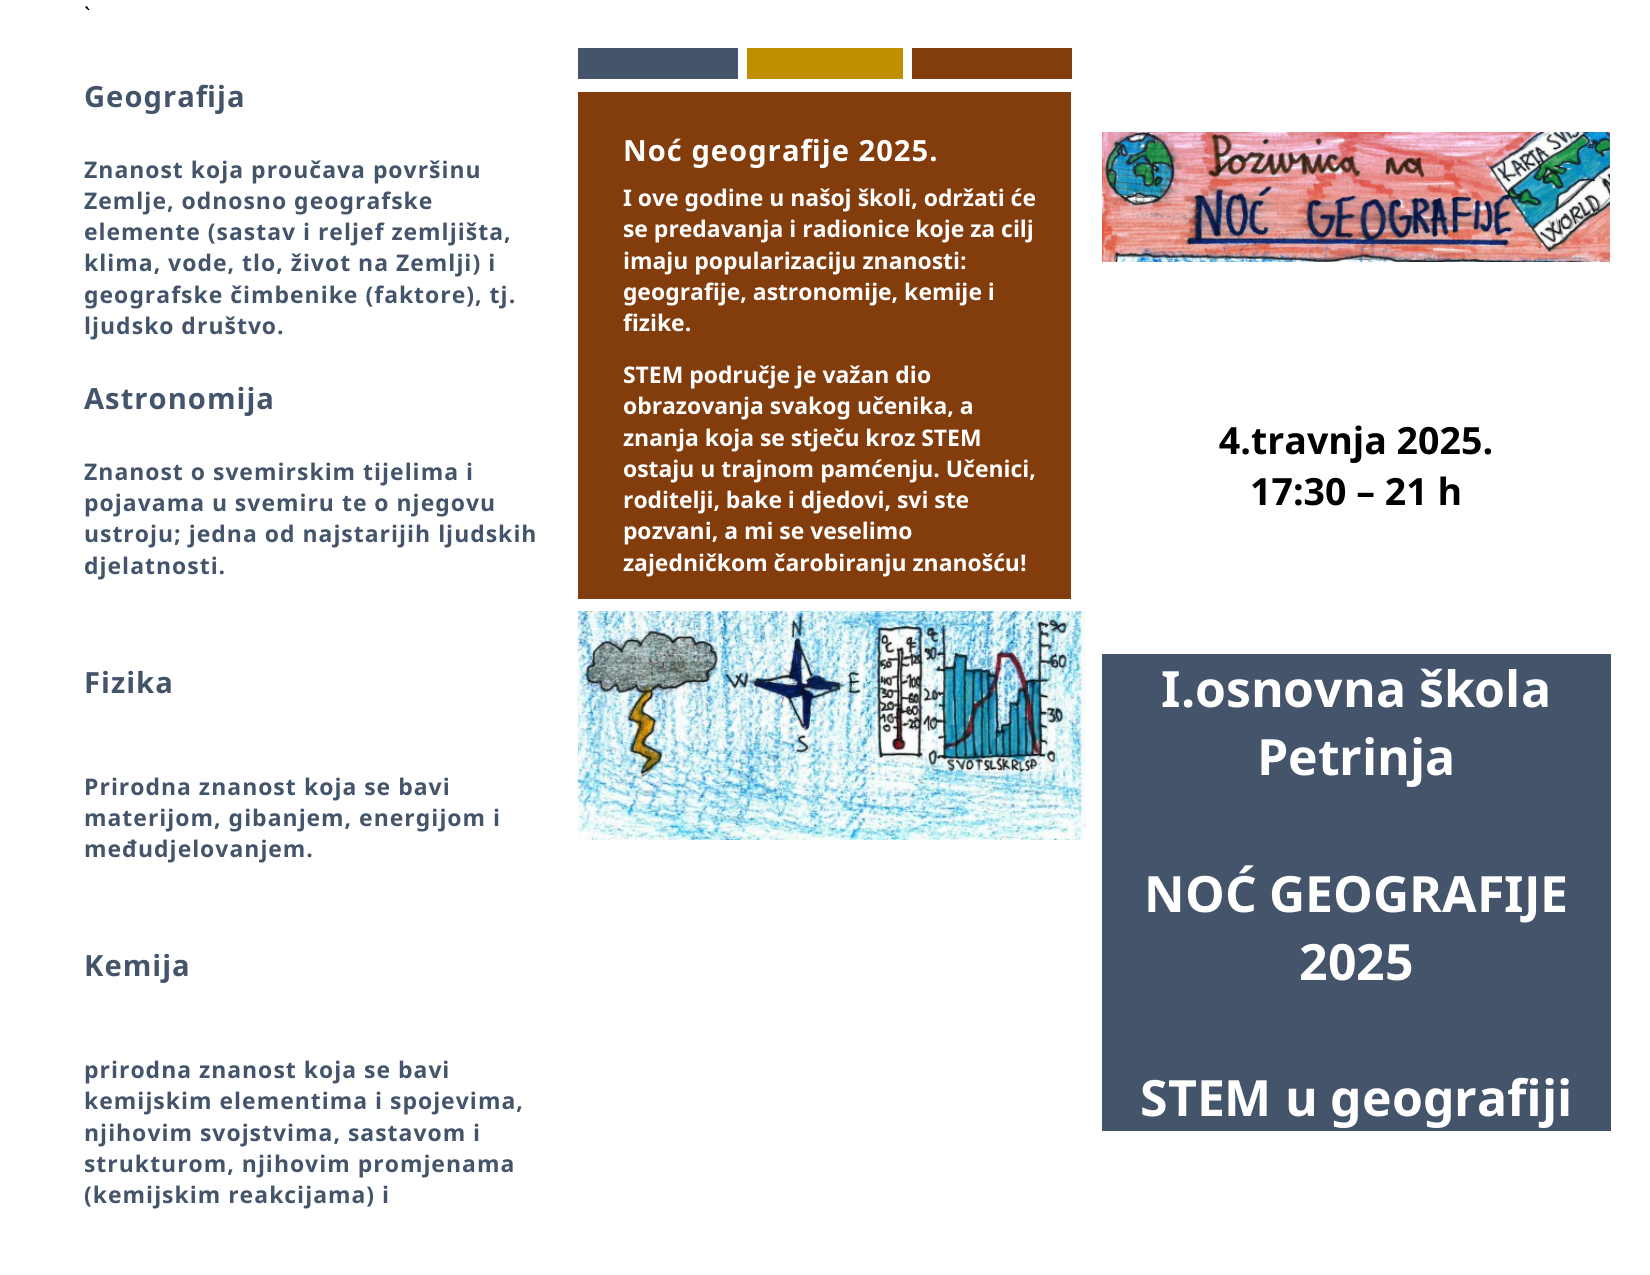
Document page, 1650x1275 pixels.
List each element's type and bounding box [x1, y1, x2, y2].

picture [1102, 132, 1610, 262]
table_header [563, 39, 1087, 1235]
table_header [39, 39, 563, 1235]
table_header [1087, 39, 1611, 1235]
picture [577, 611, 1086, 840]
